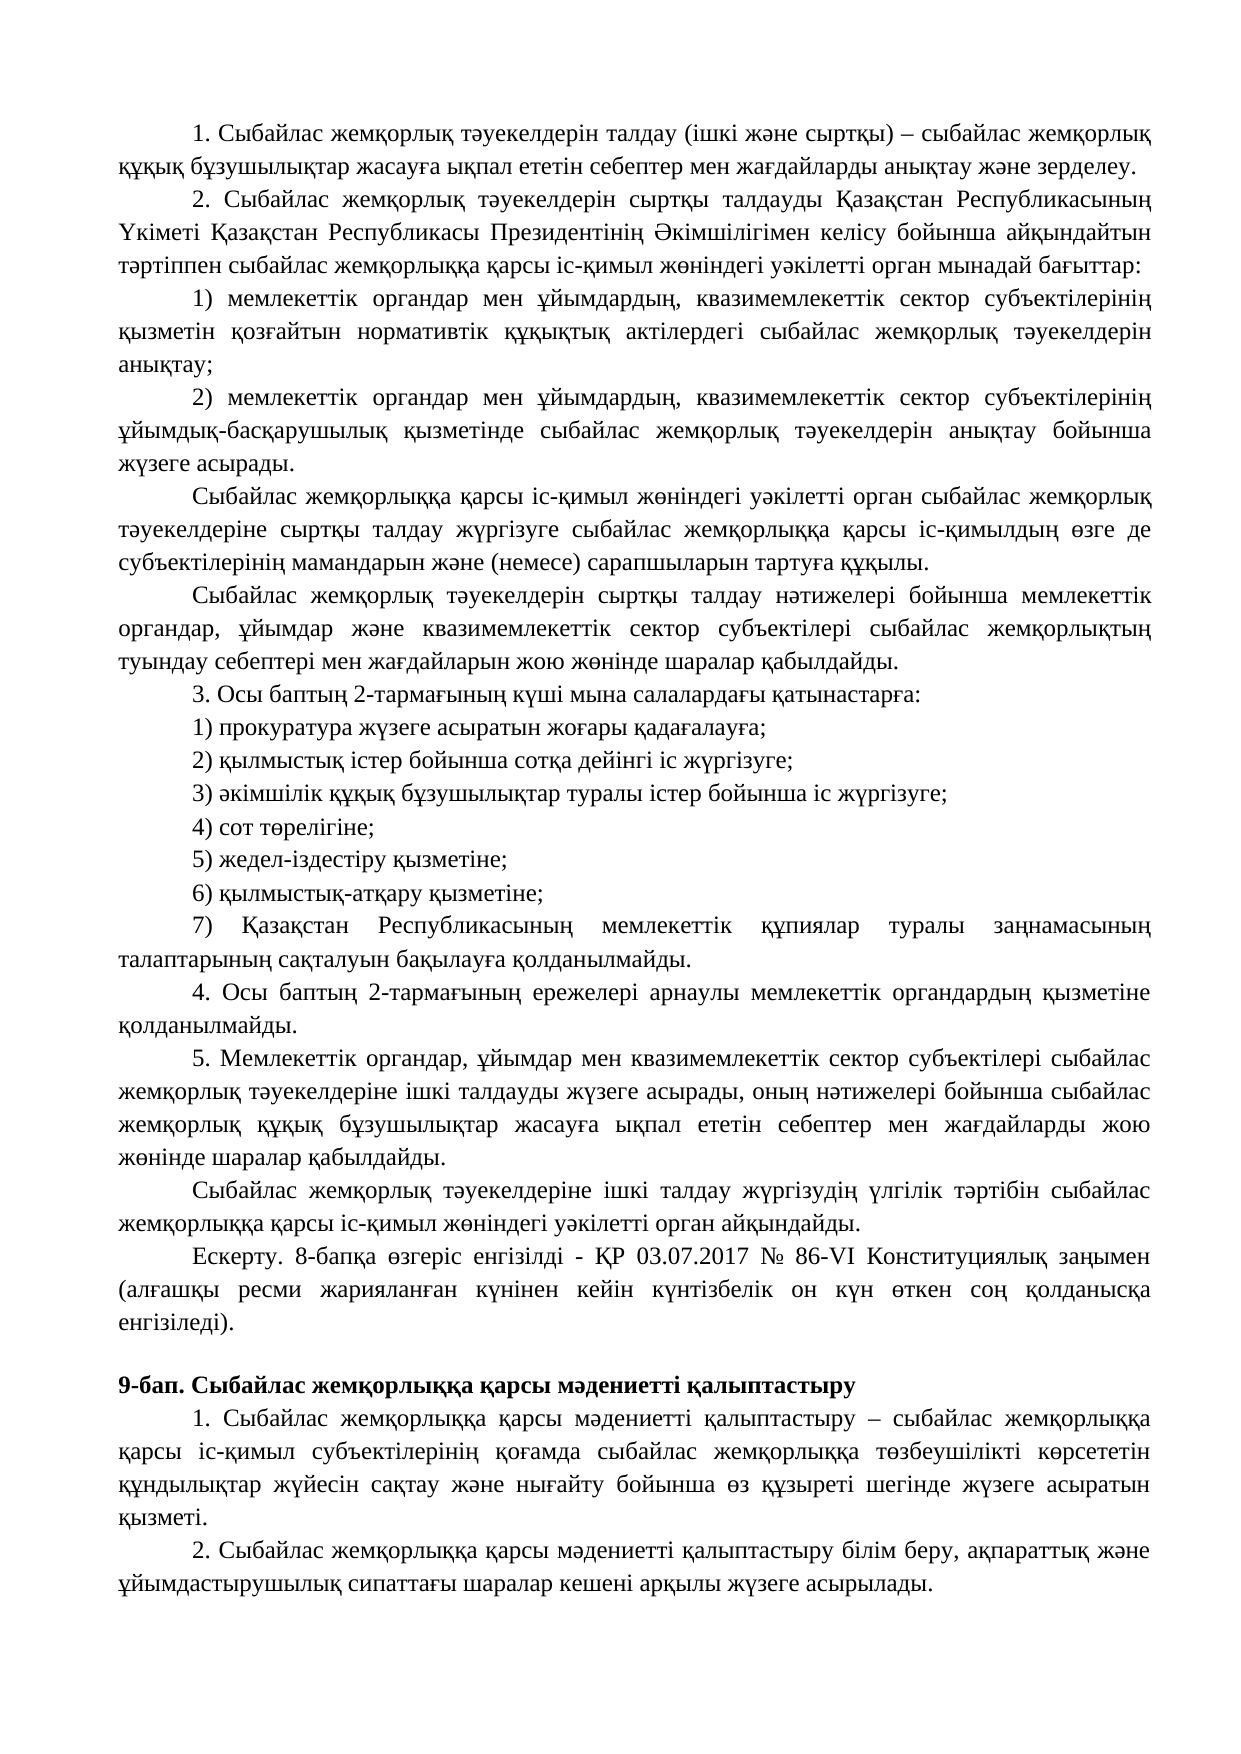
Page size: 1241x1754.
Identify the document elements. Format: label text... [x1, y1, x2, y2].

text 9-бап. Сыбайлас жемқорлыққа қарсы мәдениетті қалыптастыру [118, 1370, 1152, 1398]
text 2. Сыбайлас жемқорлыққа қарсы мәдениетті қалыптастыру білім беру, ақпараттық және ұйымдастырушылық сипаттағы шаралар кешені арқылы жүзеге асырылады. [118, 1535, 1152, 1597]
text 1) мемлекеттік органдар мен ұйымдардың, квазимемлекеттік сектор субъектілерінің қызметін қозғайтын нормативтік құқықтық актілердегі сыбайлас жемқорлық тәуекелдерін анықтау; [118, 283, 1152, 378]
text 1. Сыбайлас жемқорлық тәуекелдерін талдау (ішкі және сыртқы) – сыбайлас жемқорлық құқық бұзушылықтар жасауға ықпал ететін себептер мен жағдайларды анықтау және зерделеу. [118, 118, 1152, 180]
text Ескерту. 8-бапқа өзгеріс енгізілді - ҚР 03.07.2017 № 86-VI Конституциялық заңымен (алғашқы ресми жарияланған күнінен кейін күнтізбелік он күн өткен соң қолданысқа енгізіледі). [118, 1241, 1152, 1366]
text Сыбайлас жемқорлық тәуекелдеріне ішкі талдау жүргізудің үлгілік тәртібін сыбайлас жемқорлыққа қарсы іс-қимыл жөніндегі уәкілетті орган айқындайды. [118, 1175, 1152, 1237]
text 7) Қазақстан Республикасының мемлекеттік құпиялар туралы заңнамасының талаптарының сақталуын бақылауға қолданылмайды. [118, 911, 1152, 972]
text 5. Мемлекеттік органдар, ұйымдар мен квазимемлекеттік сектор субъектілері сыбайлас жемқорлық тәуекелдеріне ішкі талдауды жүзеге асырады, оның нәтижелері бойынша сыбайлас жемқорлық құқық бұзушылықтар жасауға ықпал ететін себептер мен жағдайларды жою жөнінде шаралар қабылдайды. [118, 1043, 1152, 1171]
text 3. Осы баптың 2-тармағының күші мына салалардағы қатынастарға: [118, 679, 1152, 708]
text 4. Осы баптың 2-тармағының ережелері арнаулы мемлекеттік органдардың қызметіне қолданылмайды. [118, 977, 1152, 1038]
text 2) қылмыстық істер бойынша сотқа дейінгі іс жүргізуге; [118, 746, 1152, 774]
text Сыбайлас жемқорлық тәуекелдерін сыртқы талдау нәтижелері бойынша мемлекеттік органдар, ұйымдар және квазимемлекеттік сектор субъектілері сыбайлас жемқорлықтың туындау себептері мен жағдайларын жою жөнінде шаралар қабылдайды. [118, 580, 1152, 675]
text 6) қылмыстық-атқару қызметіне; [118, 878, 1152, 906]
text 4) сот төрелігіне; [118, 812, 1152, 840]
text 1) прокуратура жүзеге асыратын жоғары қадағалауға; [118, 712, 1152, 741]
text 2. Сыбайлас жемқорлық тәуекелдерін сыртқы талдауды Қазақстан Республикасының Үкіметі Қазақстан Республикасы Президентінің Әкімшілігімен келісу бойынша айқындайтын тәртіппен сыбайлас жемқорлыққа қарсы іс-қимыл жөніндегі уәкілетті орган мынадай бағыттар: [118, 184, 1152, 279]
text 1. Сыбайлас жемқорлыққа қарсы мәдениетті қалыптастыру – сыбайлас жемқорлыққа қарсы іс-қимыл субъектілерінің қоғамда сыбайлас жемқорлыққа төзбеушілікті көрсететін құндылықтар жүйесін сақтау және нығайту бойынша өз құзыреті шегінде жүзеге асыратын қызметі. [118, 1403, 1152, 1531]
text 2) мемлекеттік органдар мен ұйымдардың, квазимемлекеттік сектор субъектілерінің ұйымдық-басқарушылық қызметінде сыбайлас жемқорлық тәуекелдерін анықтау бойынша жүзеге асырады. [118, 382, 1152, 477]
text Сыбайлас жемқорлыққа қарсы іс-қимыл жөніндегі уәкілетті орган сыбайлас жемқорлық тәуекелдеріне сыртқы талдау жүргізуге сыбайлас жемқорлыққа қарсы іс-қимылдың өзге де субъектілерінің мамандарын және (немесе) сарапшыларын тартуға құқылы. [118, 481, 1152, 576]
text 5) жедел-іздестіру қызметіне; [118, 844, 1152, 873]
text 3) әкімшілік құқық бұзушылықтар туралы істер бойынша іс жүргізуге; [118, 778, 1152, 807]
